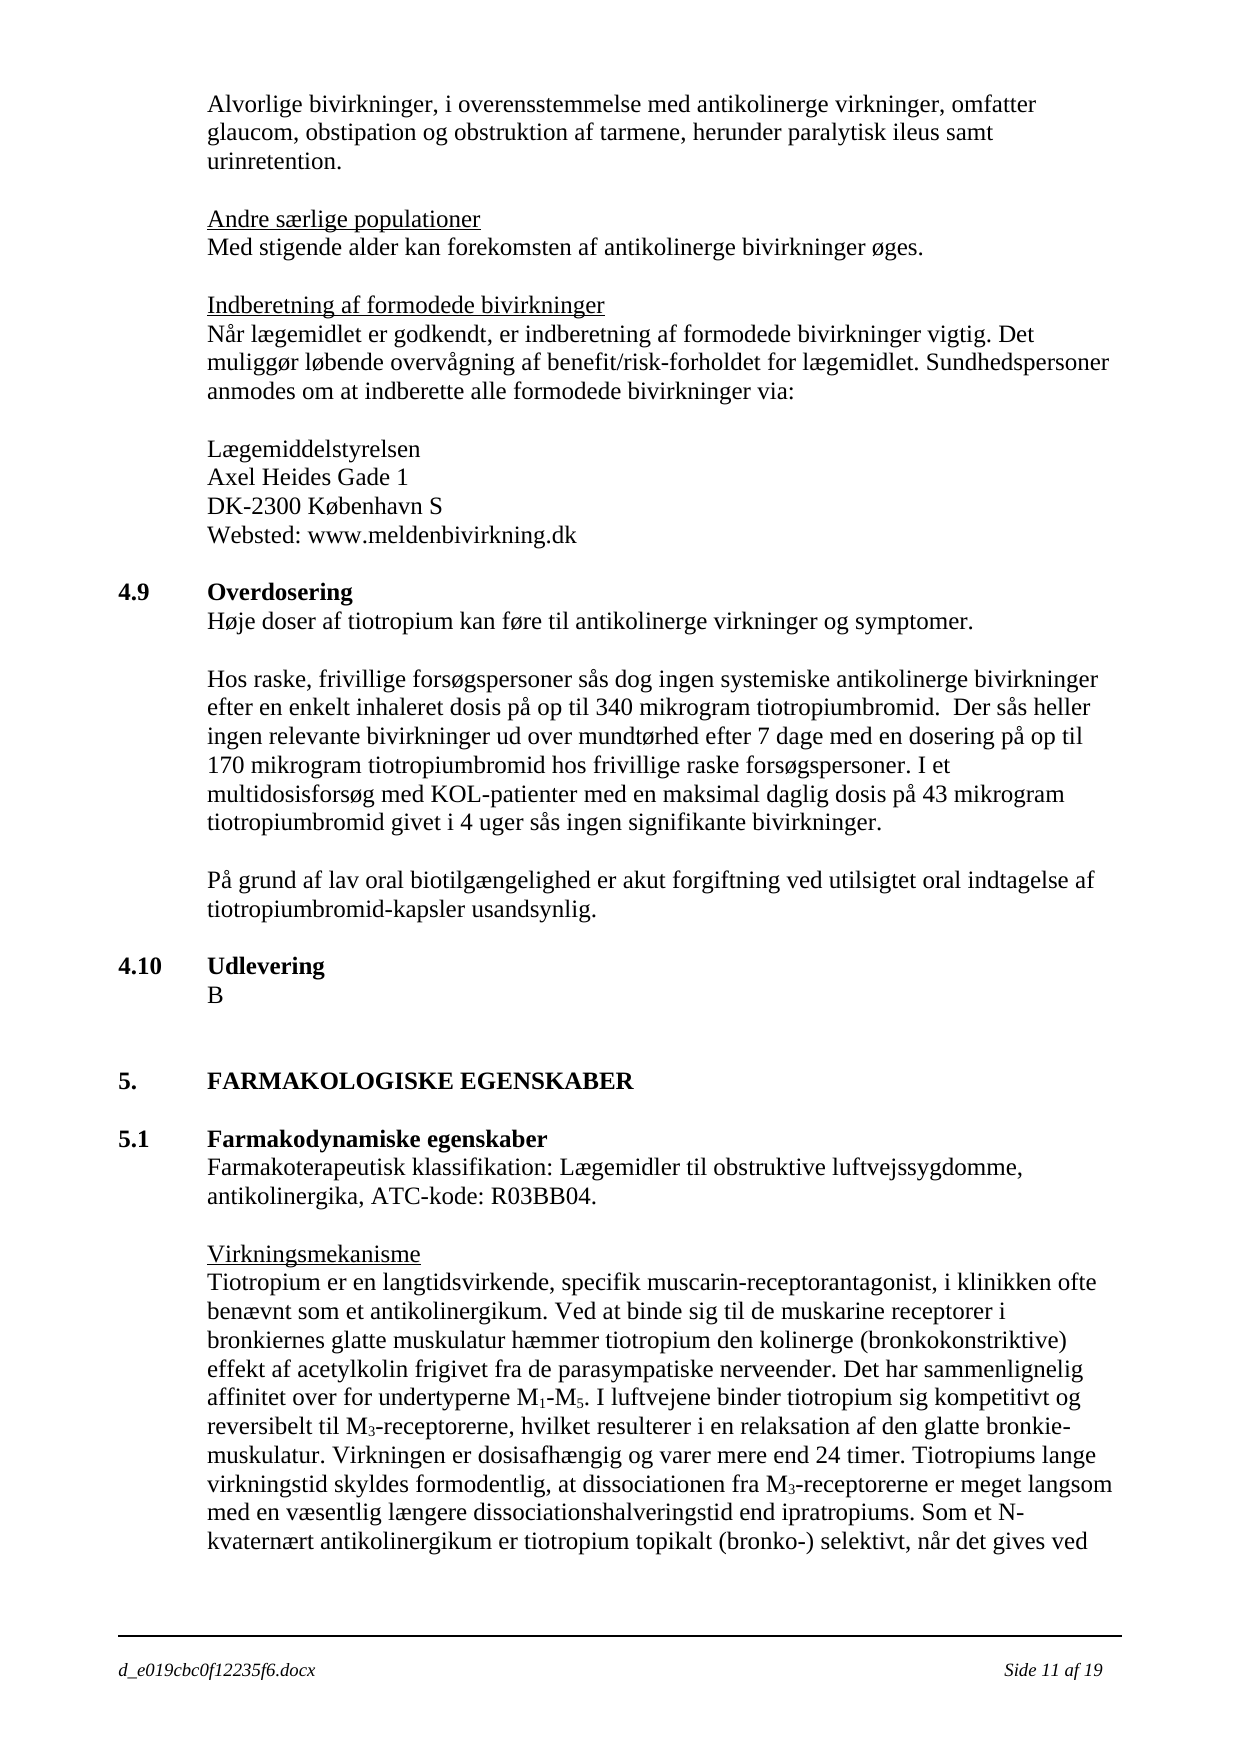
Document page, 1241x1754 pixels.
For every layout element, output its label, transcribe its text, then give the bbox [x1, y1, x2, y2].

text 4.9 Overdosering [118, 577, 1122, 606]
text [207, 1267, 1122, 1555]
text 5.1 Farmakodynamiske egenskaber [118, 1124, 1122, 1152]
text Andre særlige populationer [207, 204, 1122, 232]
text Farmakoterapeutisk klassifikation: Lægemidler til obstruktive luftvejssygdomme, antikolinergika, ATC-kode: R03BB04. [207, 1152, 1122, 1210]
text Axel Heides Gade 1 [207, 462, 1122, 491]
text Hos raske, frivillige forsøgspersoner sås dog ingen systemiske antikolinerge bivirkninger efter en enkelt inhaleret dosis på op til 340 mikrogram tiotropiumbromid. Der sås heller ingen relevante bivirkninger ud over mundtørhed efter 7 dage med en dosering på op til 170 mikrogram tiotropiumbromid hos frivillige raske forsøgspersoner. I et multidosisforsøg med KOL-patienter med en maksimal daglig dosis på 43 mikrogram tiotropiumbromid givet i 4 uger sås ingen signifikante bivirkninger. [207, 664, 1122, 836]
text Virkningsmekanisme [207, 1239, 1122, 1267]
text Lægemiddelstyrelsen [207, 434, 1122, 462]
text Websted: www.meldenbivirkning.dk [207, 520, 1122, 549]
text Med stigende alder kan forekomsten af antikolinerge bivirkninger øges. [207, 232, 1122, 261]
text Når lægemidlet er godkendt, er indberetning af formodede bivirkninger vigtig. Det muliggør løbende overvågning af benefit/risk-forholdet for lægemidlet. Sundhedspersoner anmodes om at indberette alle formodede bivirkninger via: [207, 319, 1122, 405]
text På grund af lav oral biotilgængelighed er akut forgiftning ved utilsigtet oral indtagelse af tiotropiumbromid-kapsler usandsynlig. [207, 865, 1122, 922]
text B [207, 980, 1122, 1009]
text 4.10 Udlevering [118, 951, 1122, 980]
text Indberetning af formodede bivirkninger [207, 290, 1122, 319]
text DK-2300 København S [207, 491, 1122, 520]
text Høje doser af tiotropium kan føre til antikolinerge virkninger og symptomer. [207, 606, 1122, 635]
text Alvorlige bivirkninger, i overensstemmelse med antikolinerge virkninger, omfatter glaucom, obstipation og obstruktion af tarmene, herunder paralytisk ileus samt urinretention. [207, 89, 1122, 175]
text 5. FARMAKOLOGISKE EGENSKABER [118, 1066, 1122, 1095]
